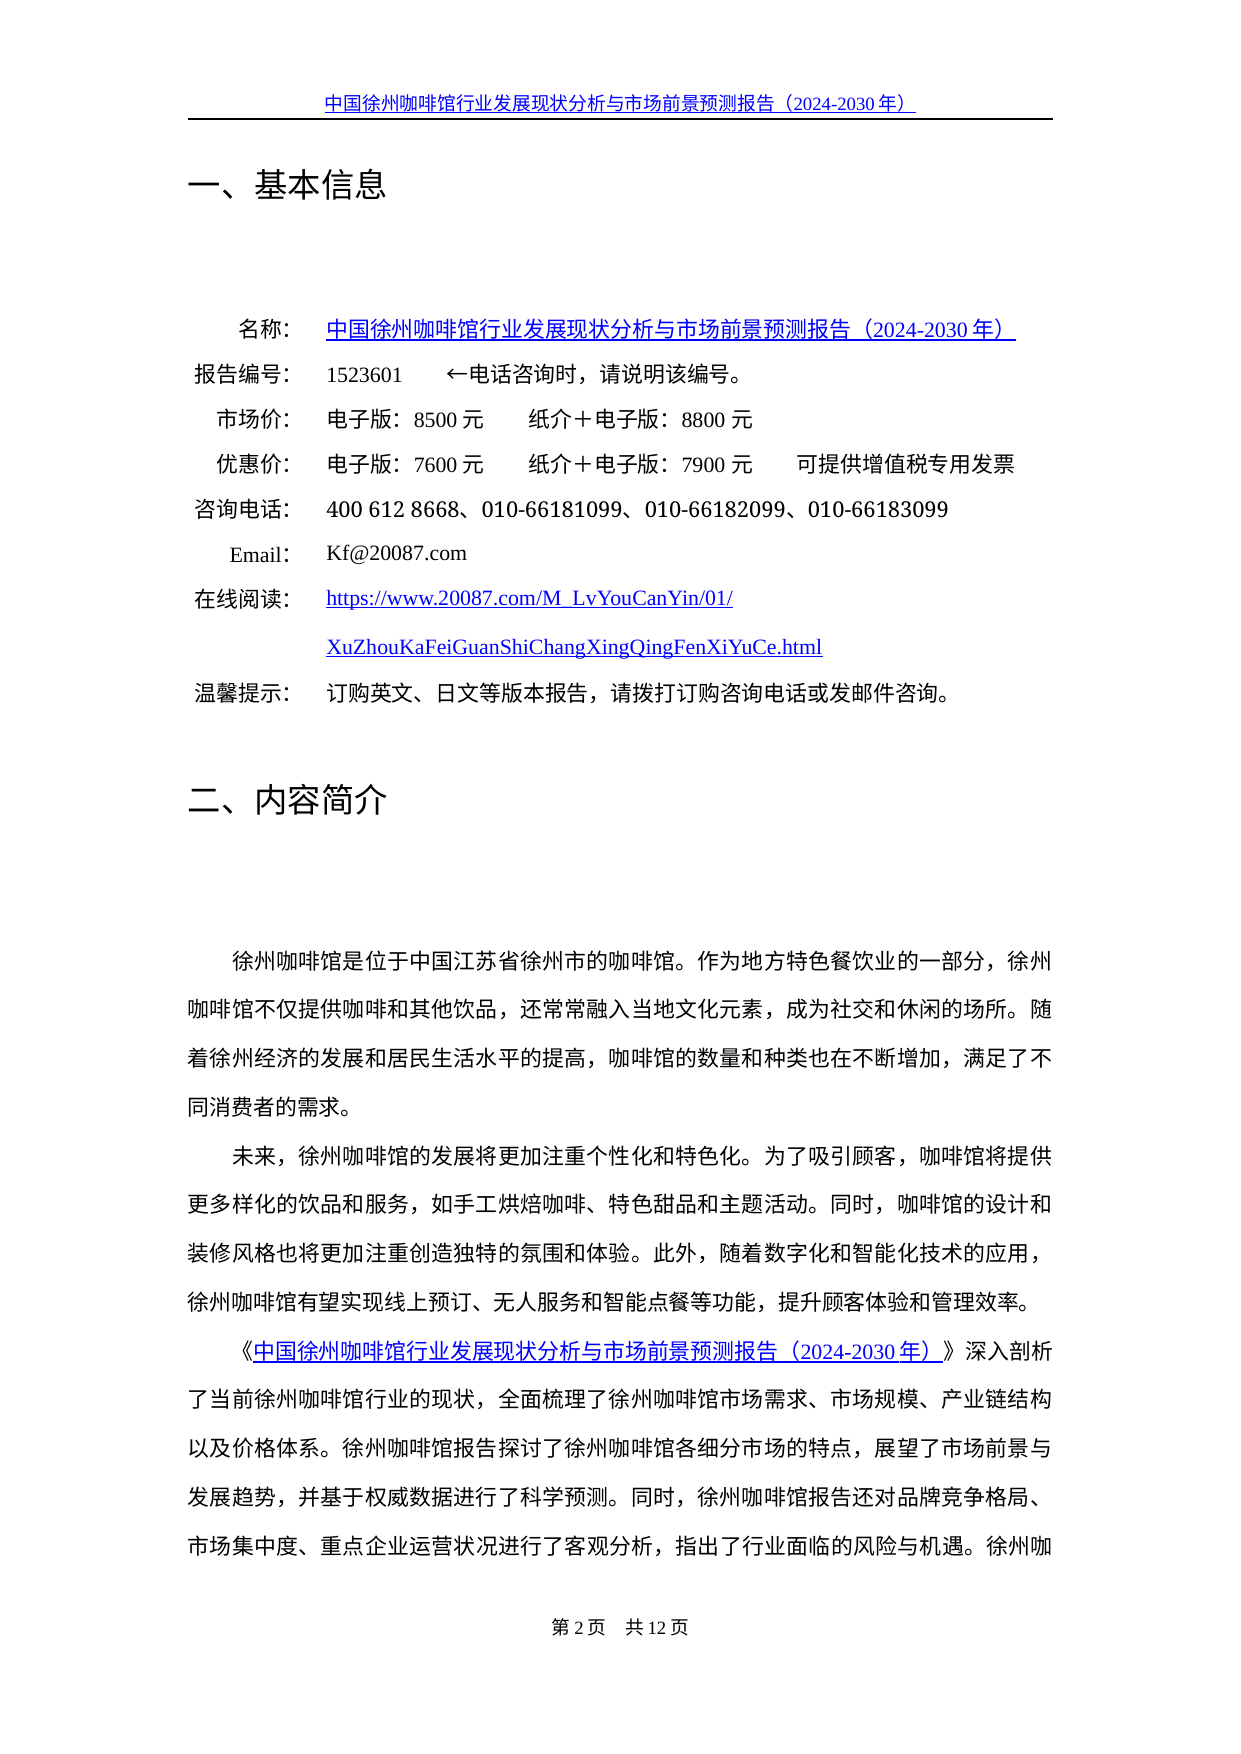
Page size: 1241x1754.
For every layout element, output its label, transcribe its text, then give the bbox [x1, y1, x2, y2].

table_cell [315, 582, 1073, 675]
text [187, 943, 1053, 1561]
title 一、基本信息 [187, 150, 1053, 215]
table_cell 电子版：8500 元 纸介＋电子版：8800 元 [315, 402, 1073, 447]
table_cell 报告编号： [167, 357, 315, 402]
table_header 名称： [167, 312, 315, 357]
table_cell 优惠价： [167, 447, 315, 492]
table_header 中国徐州咖啡馆行业发展现状分析与市场前景预测报告（2024-2030年） [315, 312, 1073, 357]
table_cell 1523601 ←电话咨询时，请说明该编号。 [315, 357, 1073, 402]
table_cell 咨询电话： [167, 492, 315, 537]
table_cell 在线阅读： [167, 582, 315, 675]
table_cell Kf@20087.com [315, 537, 1073, 582]
table_cell 市场价： [167, 402, 315, 447]
table_cell Email： [167, 537, 315, 582]
title 二、内容简介 [187, 766, 1053, 831]
table_cell 温馨提示： [167, 675, 315, 720]
table_cell 400 612 8668、010-66181099、010-66182099、010-66183099 [315, 492, 1073, 537]
table_cell 订购英文、日文等版本报告，请拨打订购咨询电话或发邮件咨询。 [315, 675, 1073, 720]
table_cell 电子版：7600 元 纸介＋电子版：7900 元 可提供增值税专用发票 [315, 447, 1073, 492]
